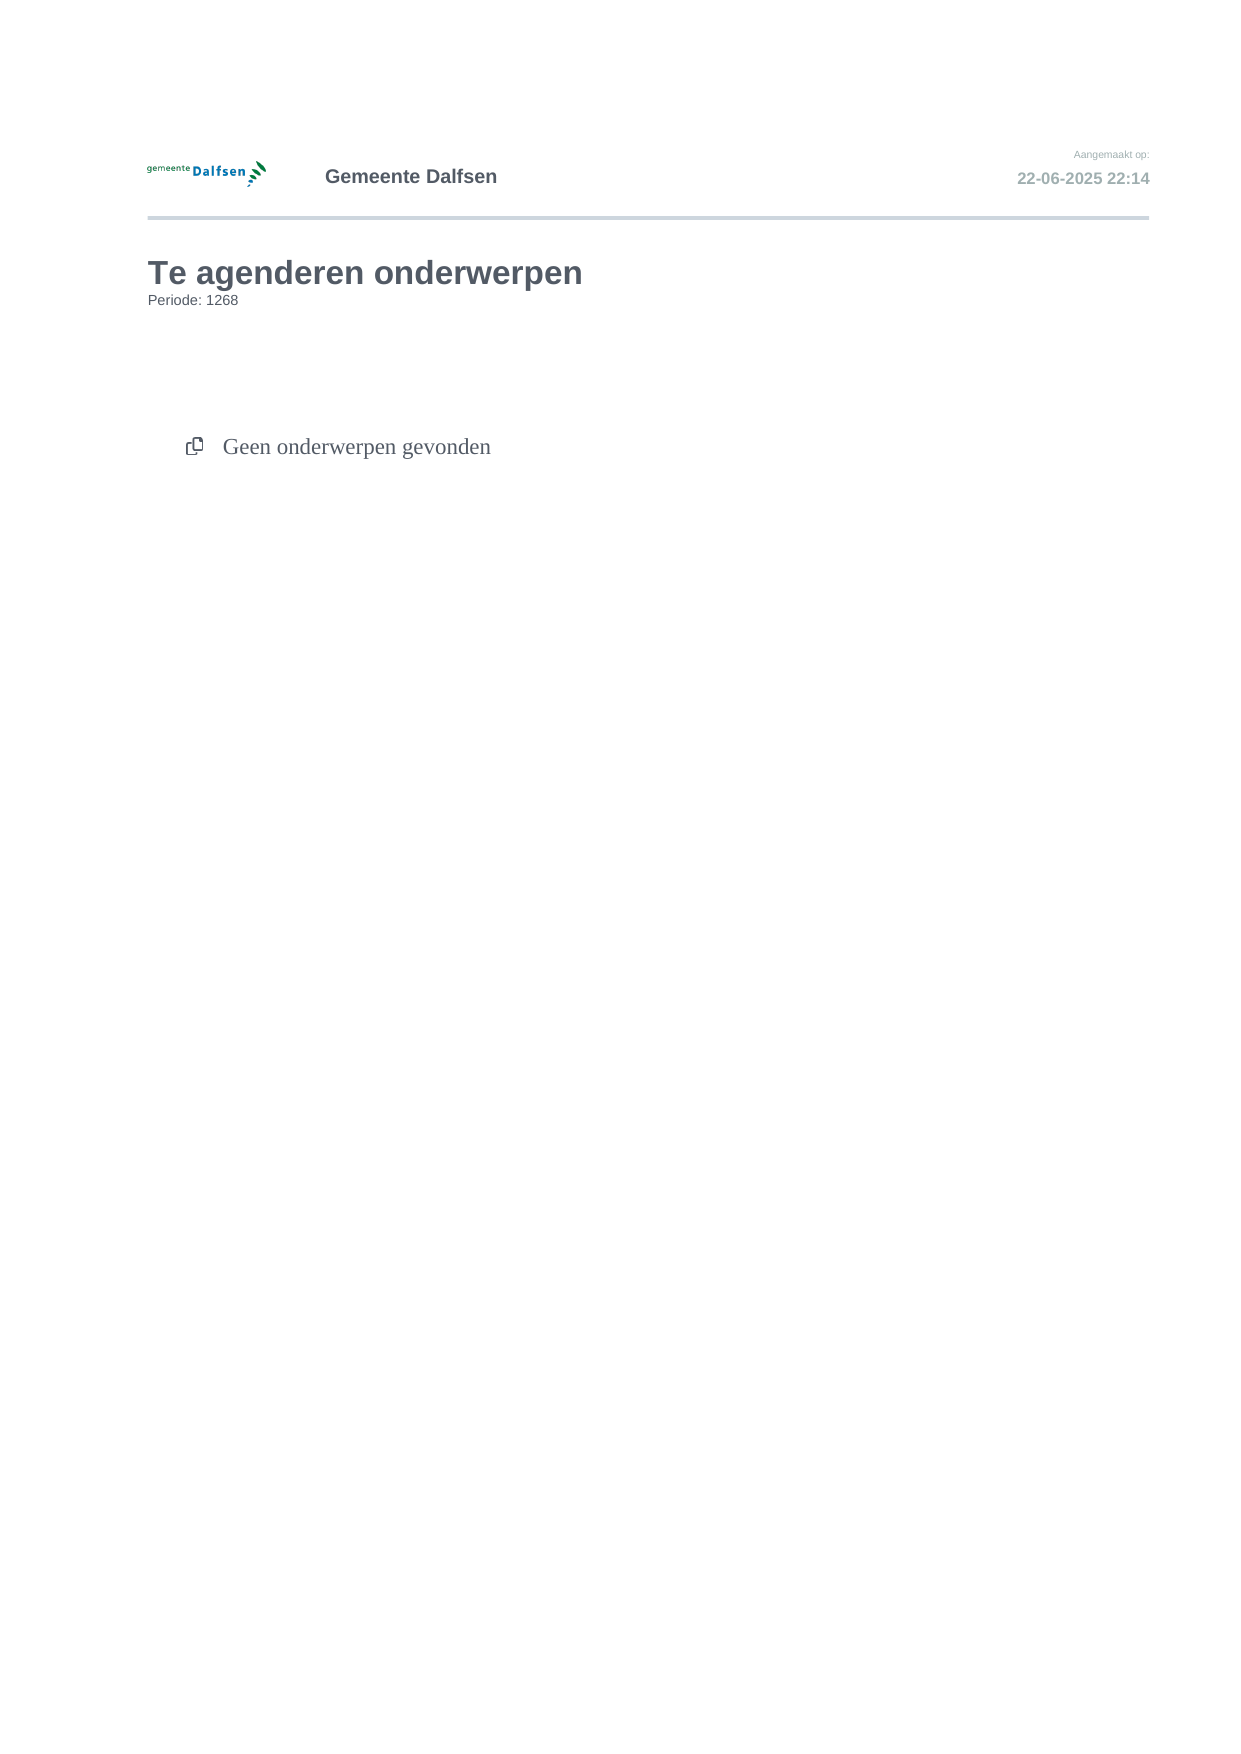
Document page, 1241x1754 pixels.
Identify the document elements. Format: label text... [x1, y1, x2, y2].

list Geen onderwerpen gevonden [185, 433, 1093, 459]
picture [147, 216, 1150, 220]
table_header [148, 148, 325, 188]
table_header Te agenderen onderwerpen [148, 245, 727, 292]
table_cell Periode: 1268 [148, 292, 727, 325]
table_header Aangemaakt op: [727, 148, 1149, 161]
table_header Gemeente Dalfsen [325, 148, 727, 188]
picture [147, 161, 266, 187]
picture [186, 437, 203, 455]
table_cell 22-06-2025 22:14 [727, 161, 1149, 188]
